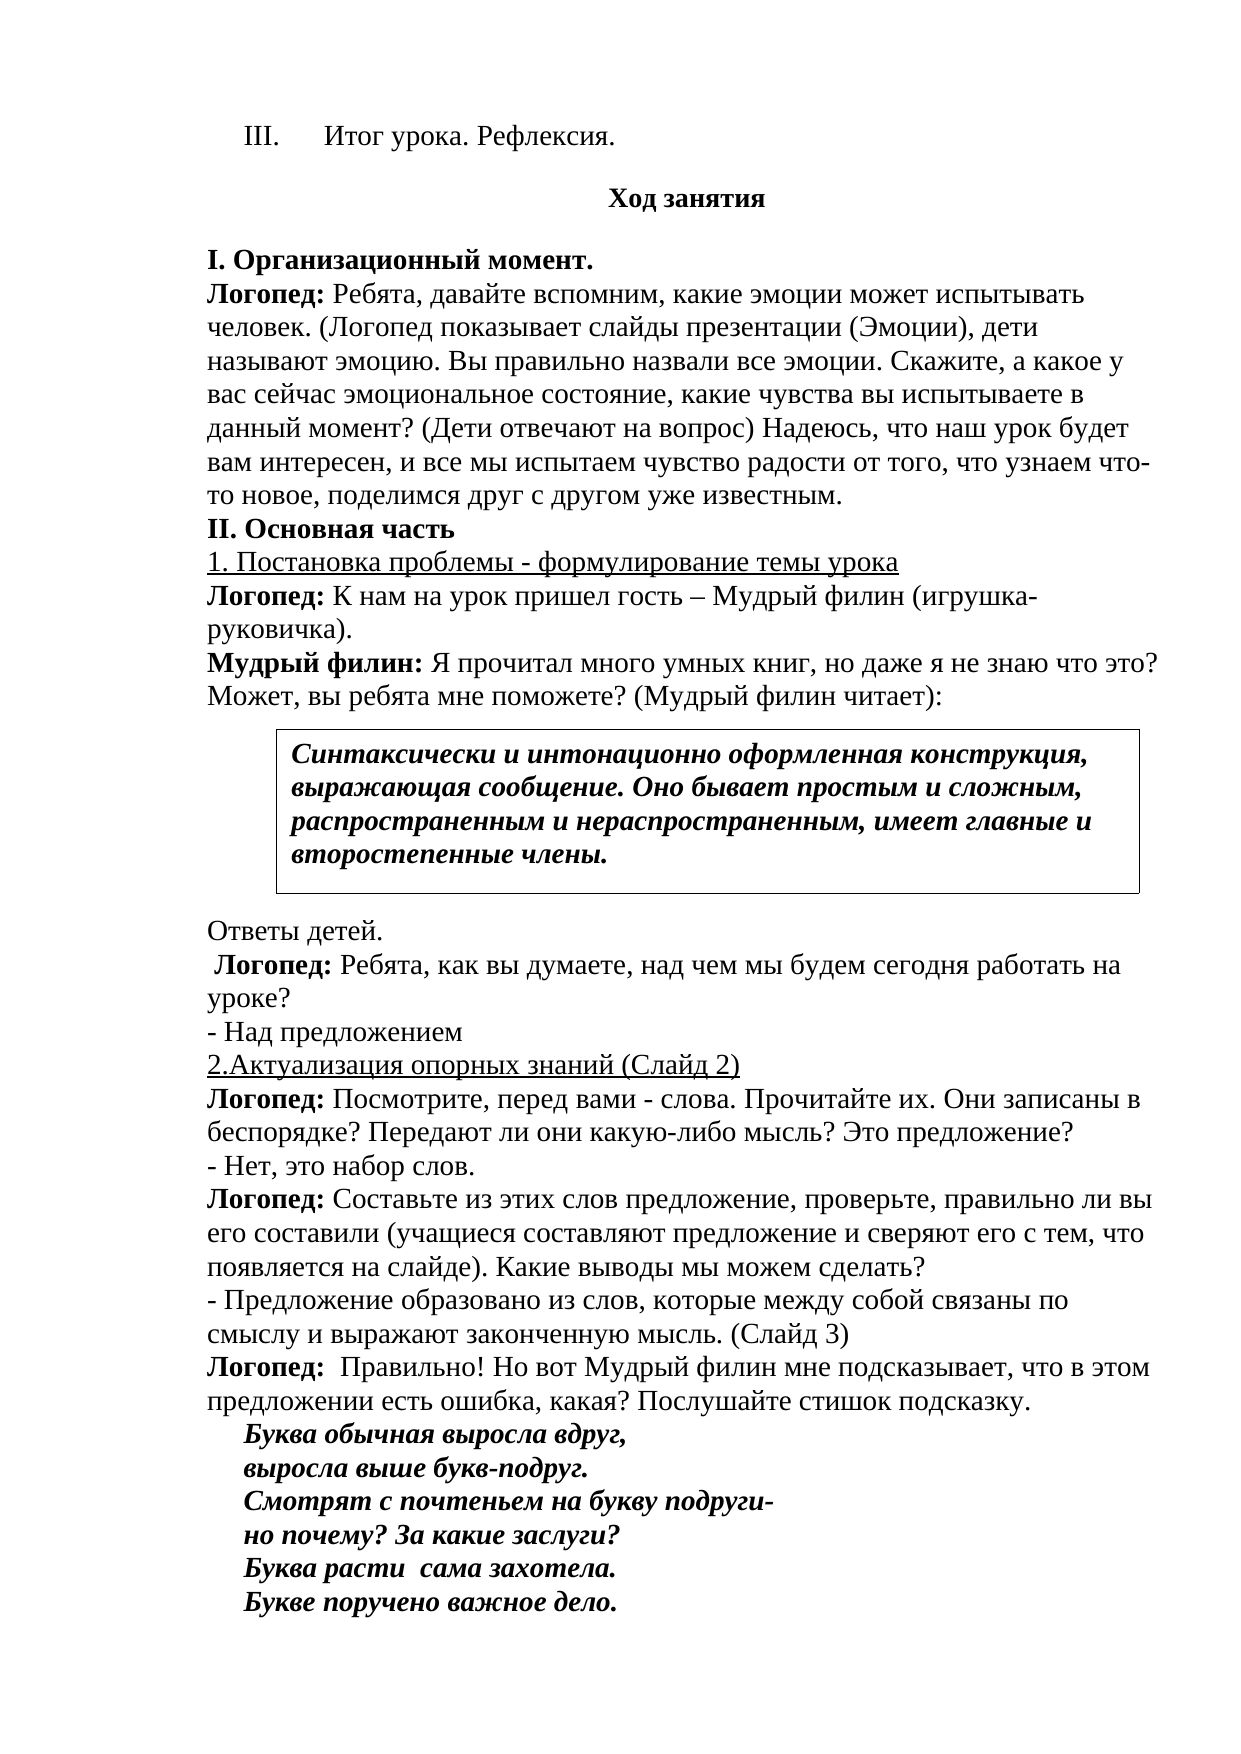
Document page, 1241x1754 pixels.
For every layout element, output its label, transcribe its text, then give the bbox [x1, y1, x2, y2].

text - Нет, это набор слов. [207, 1148, 1167, 1182]
text Букве поручено важное дело. [207, 1584, 1167, 1618]
text Буква расти сама захотела. [207, 1551, 1167, 1584]
text Мудрый филин: Я прочитал много умных книг, но даже я не знаю что это? Может, вы ребята мне поможете? (Мудрый филин читает): [207, 645, 1167, 712]
text Логопед: К нам на урок пришел гость – Мудрый филин (игрушка-руковичка). [207, 578, 1167, 645]
text 1. Постановка проблемы - формулирование темы урока [207, 544, 1167, 578]
text выросла выше букв-подруг. [207, 1450, 1167, 1483]
text Логопед: Ребята, давайте вспомним, какие эмоции может испытывать человек. (Логопед показывает слайды презентации (Эмоции), дети называют эмоцию. Вы правильно назвали все эмоции. Скажите, а какое у вас сейчас эмоциональное состояние, какие чувства вы испытываете в данный момент? (Дети отвечают на вопрос) Надеюсь, что наш урок будет вам интересен, и все мы испытаем чувство радости от того, что узнаем что-то новое, поделимся друг с другом уже известным. [207, 276, 1167, 511]
text Логопед: Правильно! Но вот Мудрый филин мне подсказывает, что в этом предложении есть ошибка, какая? Послушайте стишок подсказку. [207, 1349, 1167, 1416]
text I. Организационный момент. [207, 242, 1167, 276]
text Буква обычная выросла вдруг, [207, 1416, 1167, 1450]
text 2.Актуализация опорных знаний (Слайд 2) [207, 1047, 1167, 1081]
text II. Основная часть [207, 511, 1167, 544]
text - Предложение образовано из слов, которые между собой связаны по смыслу и выражают законченную мысль. (Слайд 3) [207, 1282, 1167, 1349]
text Логопед: Ребята, как вы думаете, над чем мы будем сегодня работать на уроке? [207, 947, 1167, 1014]
text Ответы детей. [207, 913, 1167, 947]
text но почему? За какие заслуги? [207, 1517, 1167, 1551]
text Логопед: Составьте из этих слов предложение, проверьте, правильно ли вы его составили (учащиеся составляют предложение и сверяют его с тем, что появляется на слайде). Какие выводы мы можем сделать? [207, 1182, 1167, 1282]
text - Над предложением [207, 1014, 1167, 1047]
text Ход занятия [207, 181, 1167, 213]
text Смотрят с почтеньем на букву подруги- [207, 1483, 1167, 1517]
text Логопед: Посмотрите, перед вами - слова. Прочитайте их. Они записаны в беспорядке? Передают ли они какую-либо мысль? Это предложение? [207, 1081, 1167, 1148]
text III. Итог урока. Рефлексия. [207, 118, 1167, 152]
